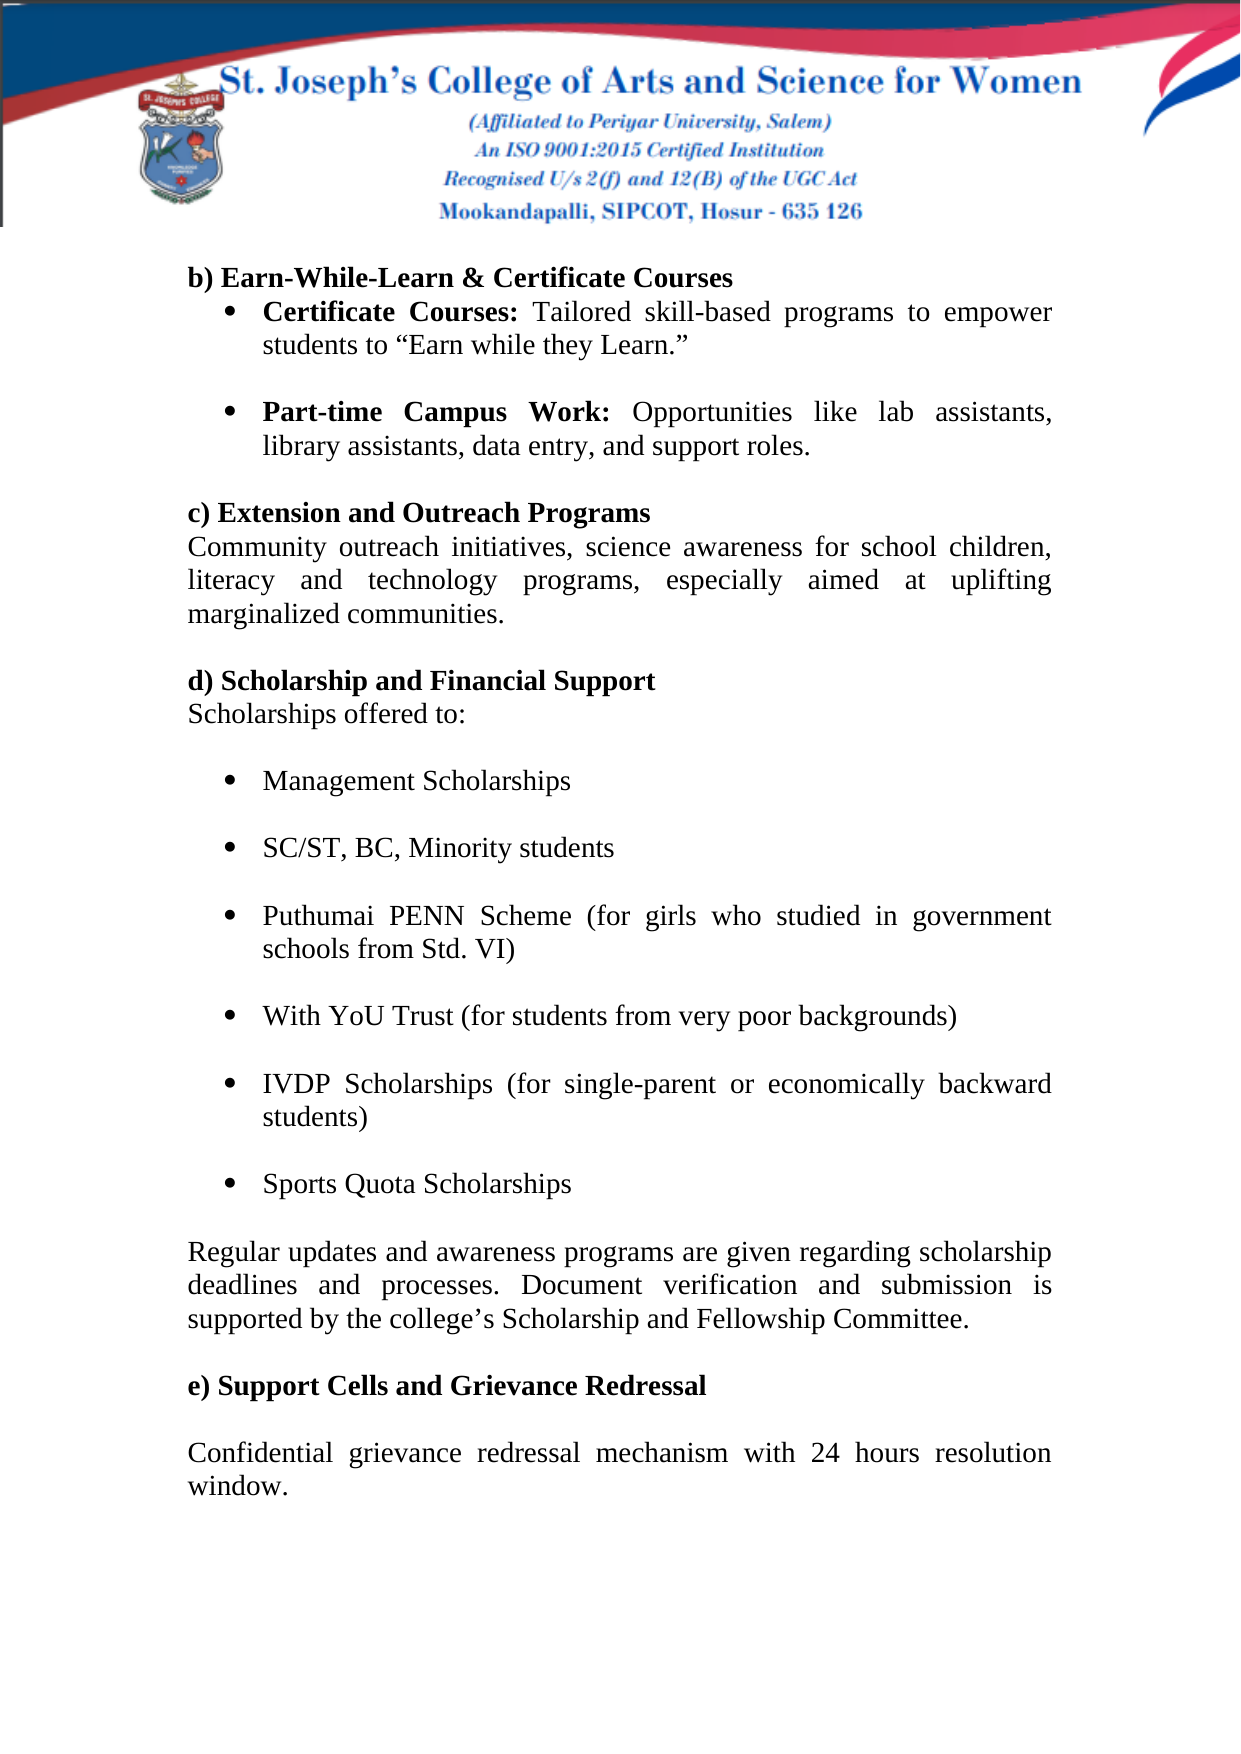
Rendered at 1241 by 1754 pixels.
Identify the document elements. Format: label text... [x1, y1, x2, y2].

picture [0, 0, 1241, 227]
list Sports Quota Scholarships [225, 1166, 1053, 1200]
text d) Scholarship and Financial Support [187, 663, 1053, 696]
list Certificate Courses: Tailored skill-based programs to empower students to “Earn while they Learn.” [225, 294, 1053, 361]
text Confidential grievance redressal mechanism with 24 hours resolution window. [187, 1435, 1053, 1502]
text b) Earn-While-Learn & Certificate Courses [187, 260, 1053, 294]
text e) Support Cells and Grievance Redressal [187, 1368, 1053, 1401]
list Puthumai PENN Scheme (for girls who studied in government schools from Std. VI) [225, 898, 1053, 965]
list SC/ST, BC, Minority students [225, 831, 1053, 864]
list Management Scholarships [225, 763, 1053, 797]
list Part-time Campus Work: Opportunities like lab assistants, library assistants, data entry, and support roles. [225, 394, 1053, 462]
text c) Extension and Outreach Programs [187, 495, 1053, 529]
text Scholarships offered to: [187, 696, 1053, 730]
list IVDP Scholarships (for single-parent or economically backward students) [225, 1066, 1053, 1133]
text Regular updates and awareness programs are given regarding scholarship deadlines and processes. Document verification and submission is supported by the college’s Scholarship and Fellowship Committee. [187, 1234, 1053, 1334]
text Community outreach initiatives, science awareness for school children, literacy and technology programs, especially aimed at uplifting marginalized communities. [187, 529, 1053, 629]
list With YoU Trust (for students from very poor backgrounds) [225, 998, 1053, 1032]
